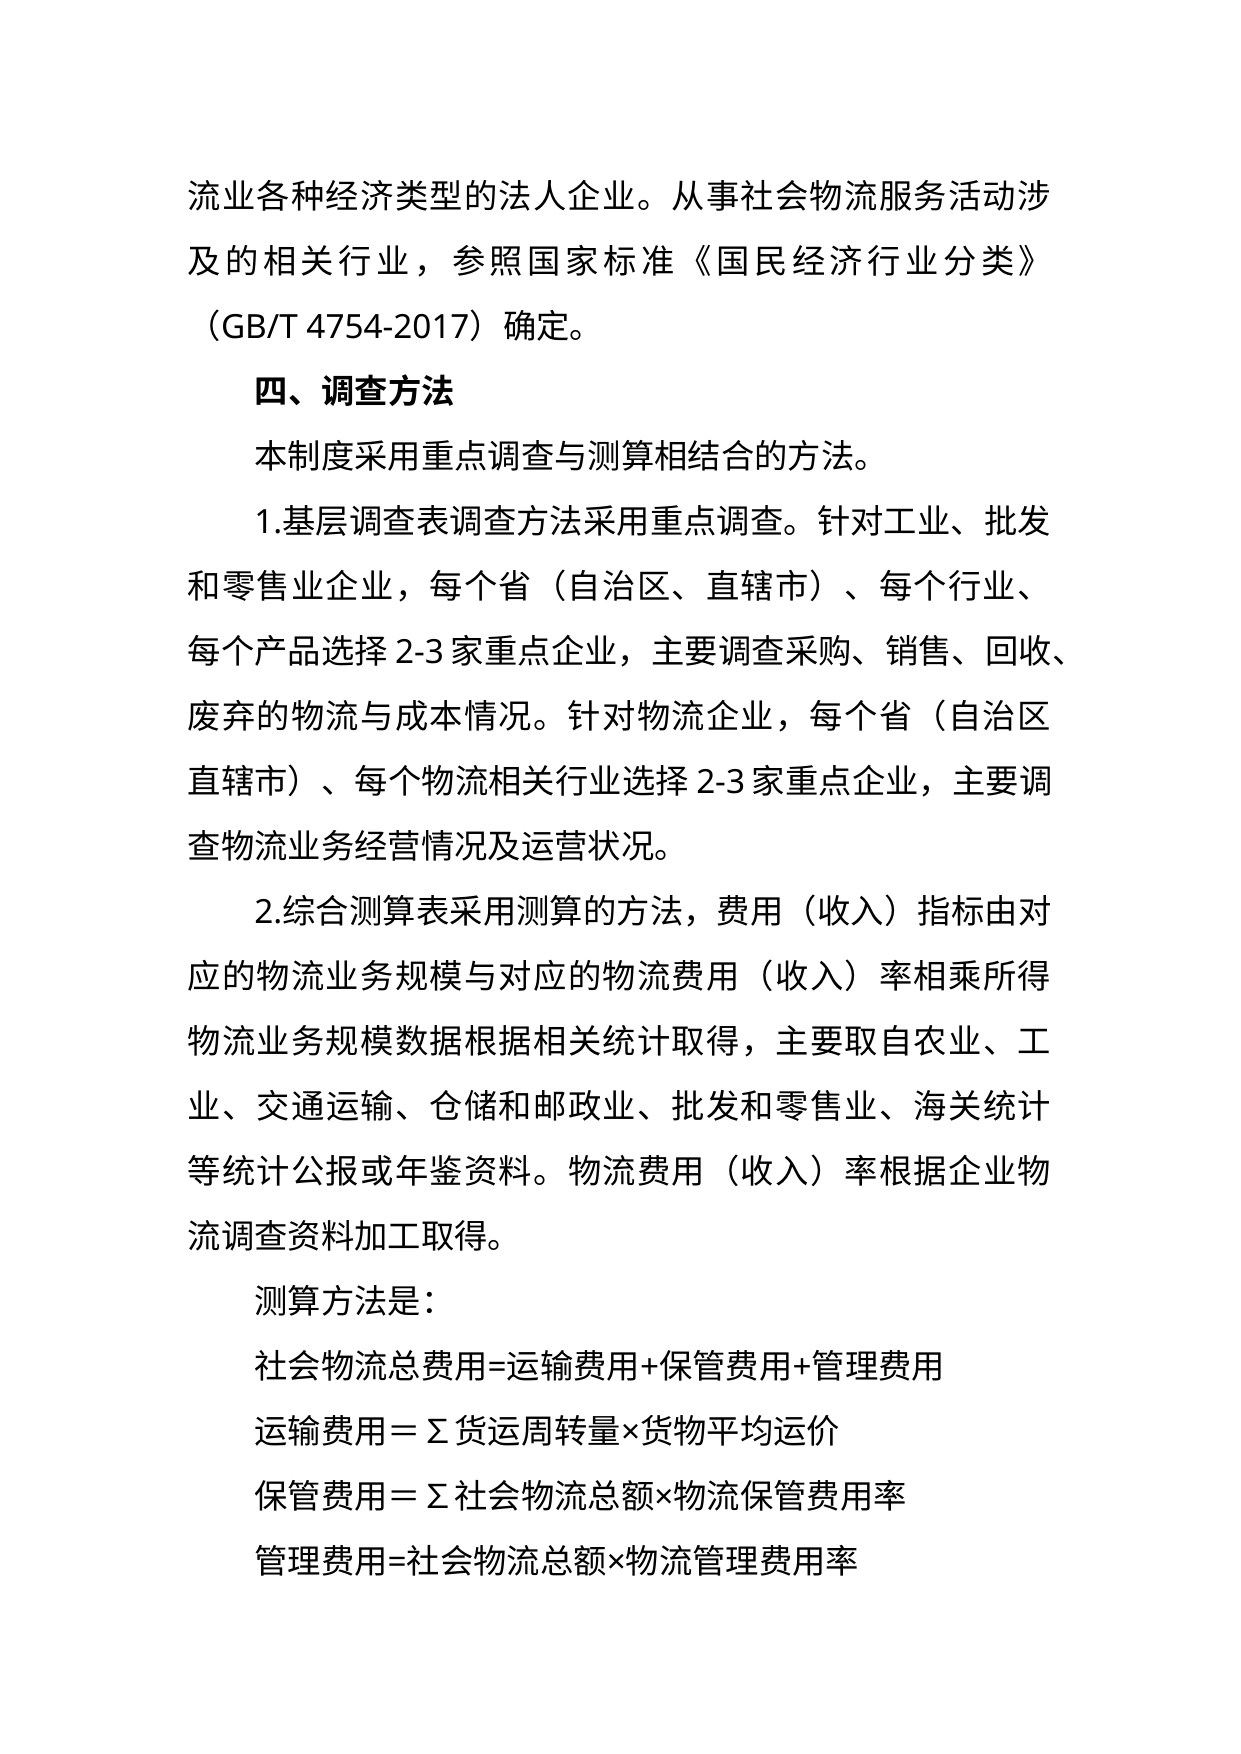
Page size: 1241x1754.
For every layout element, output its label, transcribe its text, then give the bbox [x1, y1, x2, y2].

text 保管费用＝∑社会物流总额×物流保管费用率 [187, 1462, 1053, 1527]
text 社会物流总费用=运输费用+保管费用+管理费用 [187, 1332, 1053, 1397]
text 1.基层调查表调查方法采用重点调查。针对工业、批发和零售业企业，每个省（自治区、直辖市）、每个行业、每个产品选择2-3家重点企业，主要调查采购、销售、回收、废弃的物流与成本情况。针对物流企业，每个省（自治区、直辖市）、每个物流相关行业选择2-3家重点企业，主要调查物流业务经营情况及运营状况。 [187, 487, 1053, 877]
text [187, 162, 1053, 357]
text 四、调查方法 [187, 357, 1053, 422]
text 运输费用＝∑货运周转量×货物平均运价 [187, 1397, 1053, 1462]
text 2.综合测算表采用测算的方法，费用（收入）指标由对应的物流业务规模与对应的物流费用（收入）率相乘所得。物流业务规模数据根据相关统计取得，主要取自农业、工业、交通运输、仓储和邮政业、批发和零售业、海关统计等统计公报或年鉴资料。物流费用（收入）率根据企业物流调查资料加工取得。 [187, 877, 1053, 1267]
text 测算方法是： [187, 1267, 1053, 1332]
text 管理费用=社会物流总额×物流管理费用率 [187, 1527, 1053, 1592]
text 本制度采用重点调查与测算相结合的方法。 [187, 422, 1053, 487]
